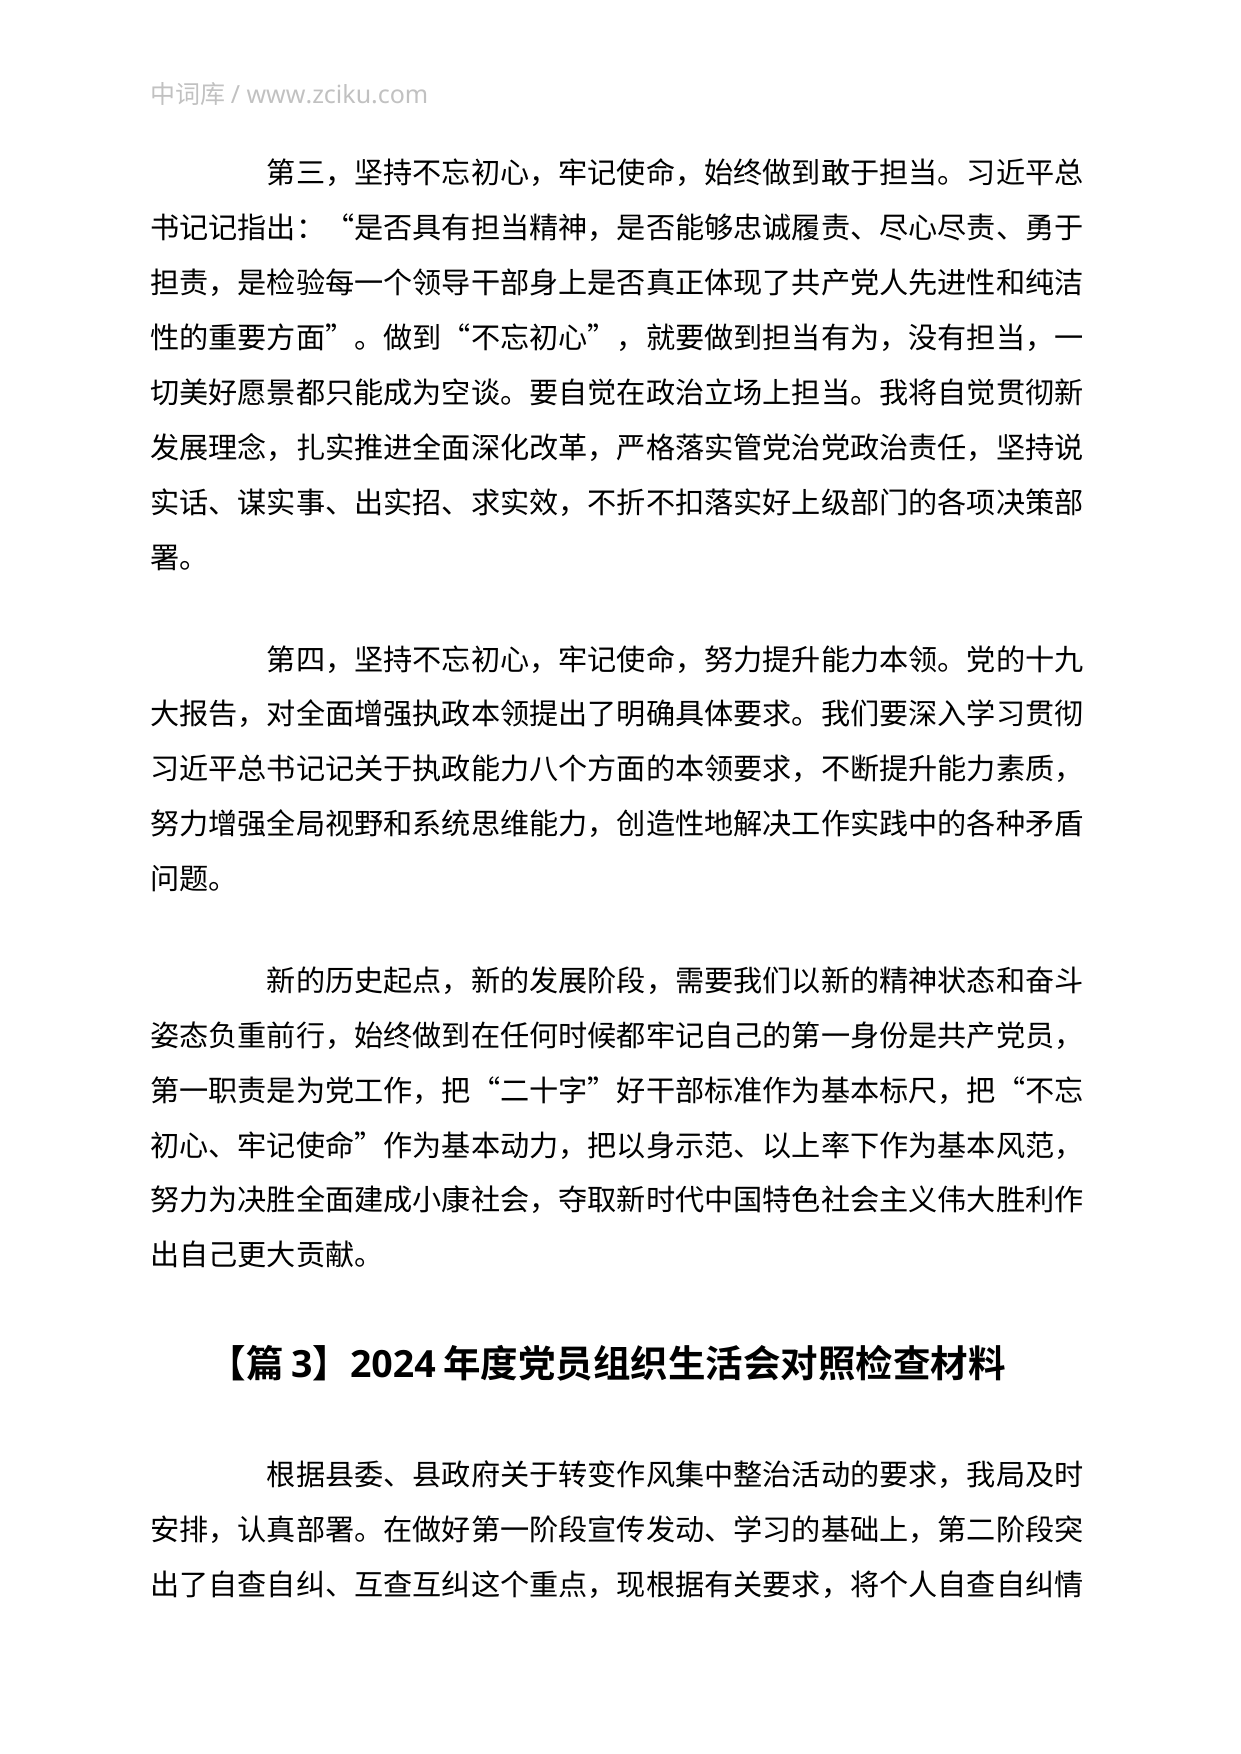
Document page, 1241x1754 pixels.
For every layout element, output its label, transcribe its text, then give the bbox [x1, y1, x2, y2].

text 新的历史起点，新的发展阶段，需要我们以新的精神状态和奋斗姿态负重前行，始终做到在任何时候都牢记自己的第一身份是共产党员，第一职责是为党工作，把“二十字”好干部标准作为基本标尺，把“不忘初心、牢记使命”作为基本动力，把以身示范、以上率下作为基本风范，努力为决胜全面建成小康社会，夺取新时代中国特色社会主义伟大胜利作出自己更大贡献。 [150, 957, 1090, 1274]
text 第三，坚持不忘初心，牢记使命，始终做到敢于担当。习近平总书记记指出：“是否具有担当精神，是否能够忠诚履责、尽心尽责、勇于担责，是检验每一个领导干部身上是否真正体现了共产党人先进性和纯洁性的重要方面”。做到“不忘初心”，就要做到担当有为，没有担当，一切美好愿景都只能成为空谈。要自觉在政治立场上担当。我将自觉贯彻新发展理念，扎实推进全面深化改革，严格落实管党治党政治责任，坚持说实话、谋实事、出实招、求实效，不折不扣落实好上级部门的各项决策部署。 [150, 150, 1090, 577]
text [150, 1451, 1090, 1603]
text 第四，坚持不忘初心，牢记使命，努力提升能力本领。党的十九大报告，对全面增强执政本领提出了明确具体要求。我们要深入学习贯彻习近平总书记记关于执政能力八个方面的本领要求，不断提升能力素质，努力增强全局视野和系统思维能力，创造性地解决工作实践中的各种矛盾问题。 [150, 636, 1090, 898]
text 【篇3】2024年度党员组织生活会对照检查材料 [150, 1334, 1090, 1388]
